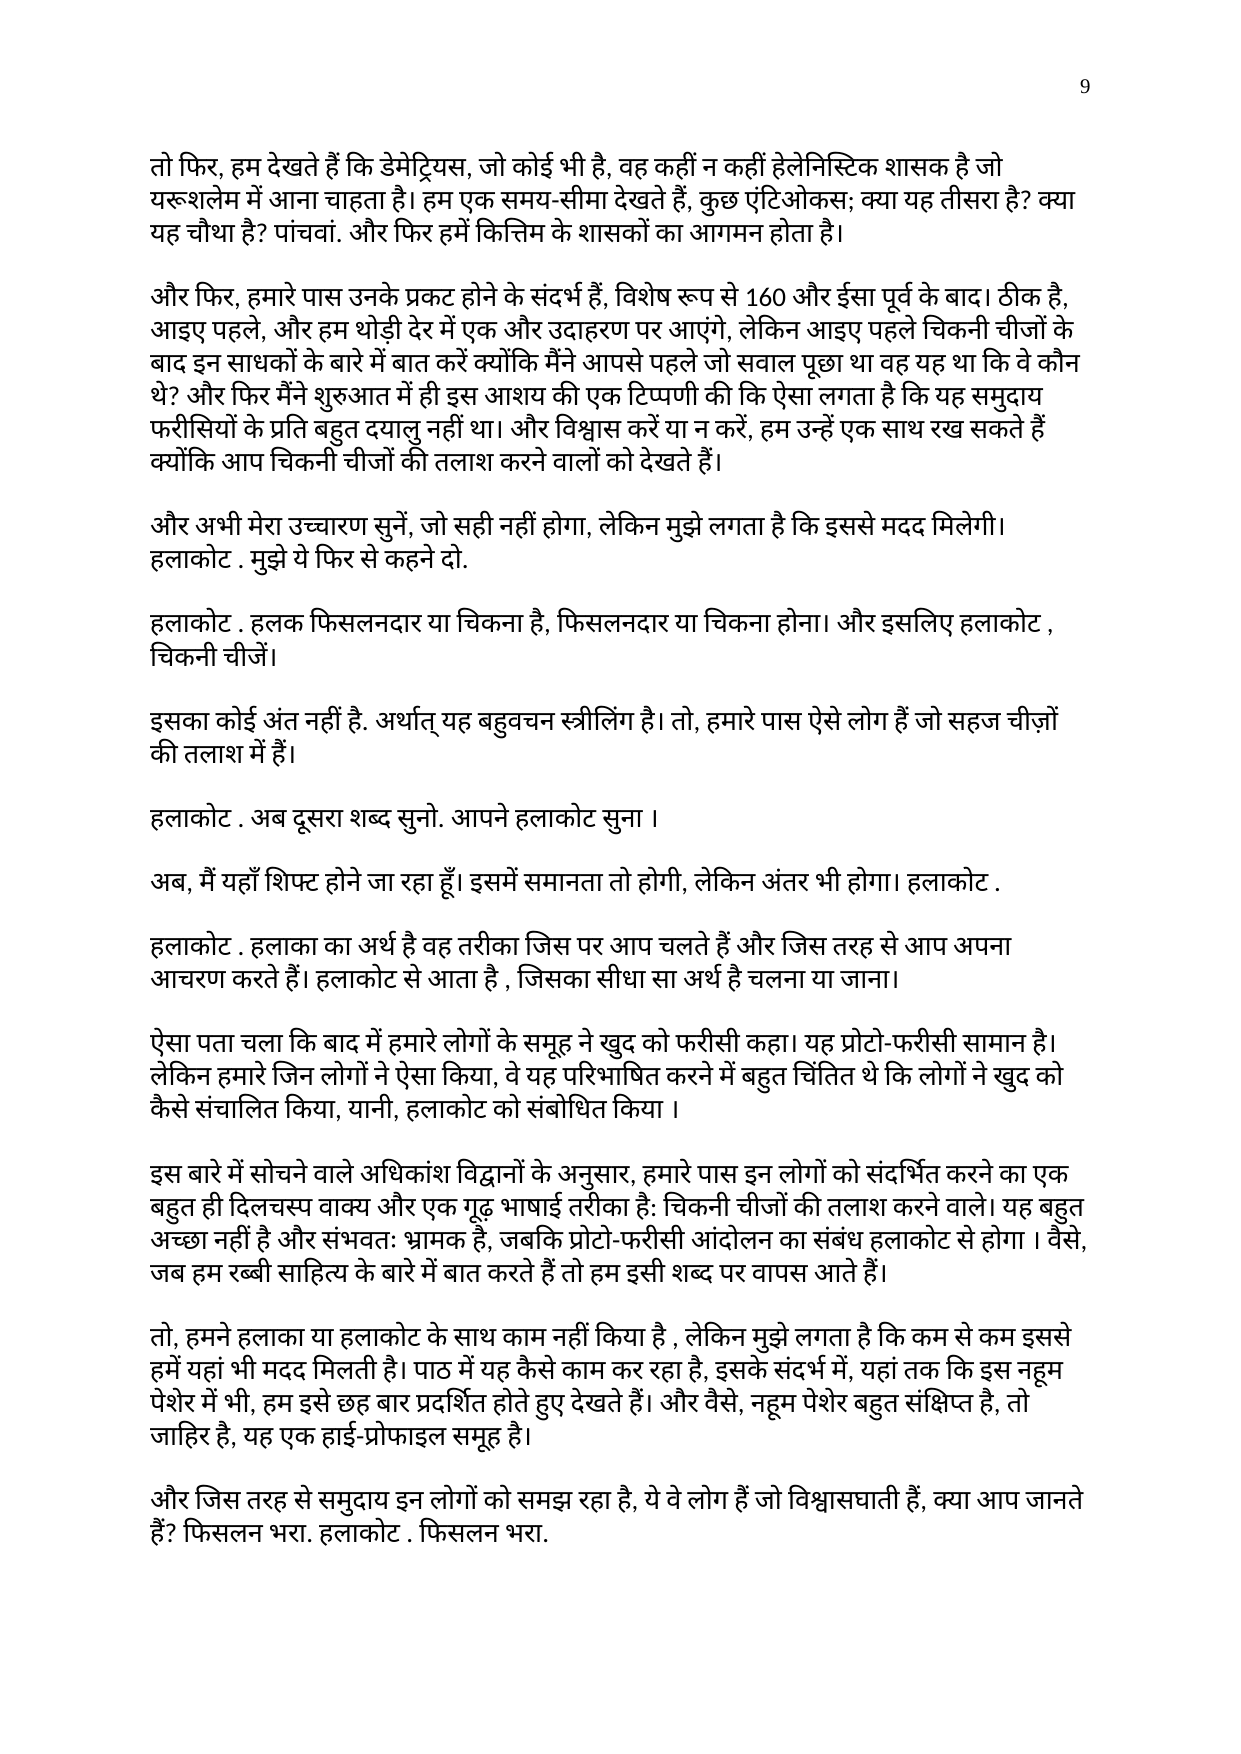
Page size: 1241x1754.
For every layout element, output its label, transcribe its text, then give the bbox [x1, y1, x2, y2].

text अब, मैं यहाँ शिफ्ट होने जा रहा हूँ। इसमें समानता तो होगी, लेकिन अंतर भी होगा। हलाकोट . [150, 865, 1090, 898]
text इस बारे में सोचने वाले अधिकांश विद्वानों के अनुसार, हमारे पास इन लोगों को संदर्भित करने का एक बहुत ही दिलचस्प वाक्य और एक गूढ़ भाषाई तरीका है: चिकनी चीजों की तलाश करने वाले। यह बहुत अच्छा नहीं है और संभवतः भ्रामक है, जबकि प्रोटो-फरीसी आंदोलन का संबंध हलाकोट से होगा । वैसे, जब हम रब्बी साहित्य के बारे में बात करते हैं तो हम इसी शब्द पर वापस आते हैं। [150, 1157, 1090, 1289]
text इसका कोई अंत नहीं है. अर्थात् यह बहुवचन स्त्रीलिंग है। तो, हमारे पास ऐसे लोग हैं जो सहज चीज़ों की तलाश में हैं। [150, 704, 1090, 770]
text हलाकोट . हलक फिसलनदार या चिकना है, फिसलनदार या चिकना होना। और इसलिए हलाकोट , चिकनी चीजें। [150, 607, 1090, 673]
text हलाकोट . अब दूसरा शब्द सुनो. आपने हलाकोट सुना । [150, 801, 1090, 834]
text और अभी मेरा उच्चारण सुनें, जो सही नहीं होगा, लेकिन मुझे लगता है कि इससे मदद मिलेगी। हलाकोट . मुझे ये फिर से कहने दो. [150, 509, 1090, 576]
text तो, हमने हलाका या हलाकोट के साथ काम नहीं किया है , लेकिन मुझे लगता है कि कम से कम इससे हमें यहां भी मदद मिलती है। पाठ में यह कैसे काम कर रहा है, इसके संदर्भ में, यहां तक कि इस नहूम पेशेर में भी, हम इसे छह बार प्रदर्शित होते हुए देखते हैं। और वैसे, नहूम पेशेर बहुत संक्षिप्त है, तो जाहिर है, यह एक हाई-प्रोफाइल समूह है। [150, 1320, 1090, 1452]
text हलाकोट . हलाका का अर्थ है वह तरीका जिस पर आप चलते हैं और जिस तरह से आप अपना आचरण करते हैं। हलाकोट से आता है , जिसका सीधा सा अर्थ है चलना या जाना। [150, 929, 1090, 995]
text ऐसा पता चला कि बाद में हमारे लोगों के समूह ने खुद को फरीसी कहा। यह प्रोटो-फरीसी सामान है। लेकिन हमारे जिन लोगों ने ऐसा किया, वे यह परिभाषित करने में बहुत चिंतित थे कि लोगों ने खुद को कैसे संचालित किया, यानी, हलाकोट को संबोधित किया । [150, 1027, 1090, 1126]
text और जिस तरह से समुदाय इन लोगों को समझ रहा है, ये वे लोग हैं जो विश्वासघाती हैं, क्या आप जानते हैं? फिसलन भरा. हलाकोट . फिसलन भरा. [150, 1483, 1090, 1549]
text और फिर, हमारे पास उनके प्रकट होने के संदर्भ हैं, विशेष रूप से 160 और ईसा पूर्व के बाद। ठीक है, आइए पहले, और हम थोड़ी देर में एक और उदाहरण पर आएंगे, लेकिन आइए पहले चिकनी चीजों के बाद इन साधकों के बारे में बात करें क्योंकि मैंने आपसे पहले जो सवाल पूछा था वह यह था कि वे कौन थे? और फिर मैंने शुरुआत में ही इस आशय की एक टिप्पणी की कि ऐसा लगता है कि यह समुदाय फरीसियों के प्रति बहुत दयालु नहीं था। और विश्वास करें या न करें, हम उन्हें एक साथ रख सकते हैं क्योंकि आप चिकनी चीजों की तलाश करने वालों को देखते हैं। [150, 280, 1090, 478]
text तो फिर, हम देखते हैं कि डेमेट्रियस, जो कोई भी है, वह कहीं न कहीं हेलेनिस्टिक शासक है जो यरूशलेम में आना चाहता है। हम एक समय-सीमा देखते हैं, कुछ एंटिओकस; क्या यह तीसरा है? क्या यह चौथा है? पांचवां. और फिर हमें कित्तिम के शासकों का आगमन होता है। [150, 150, 1090, 249]
